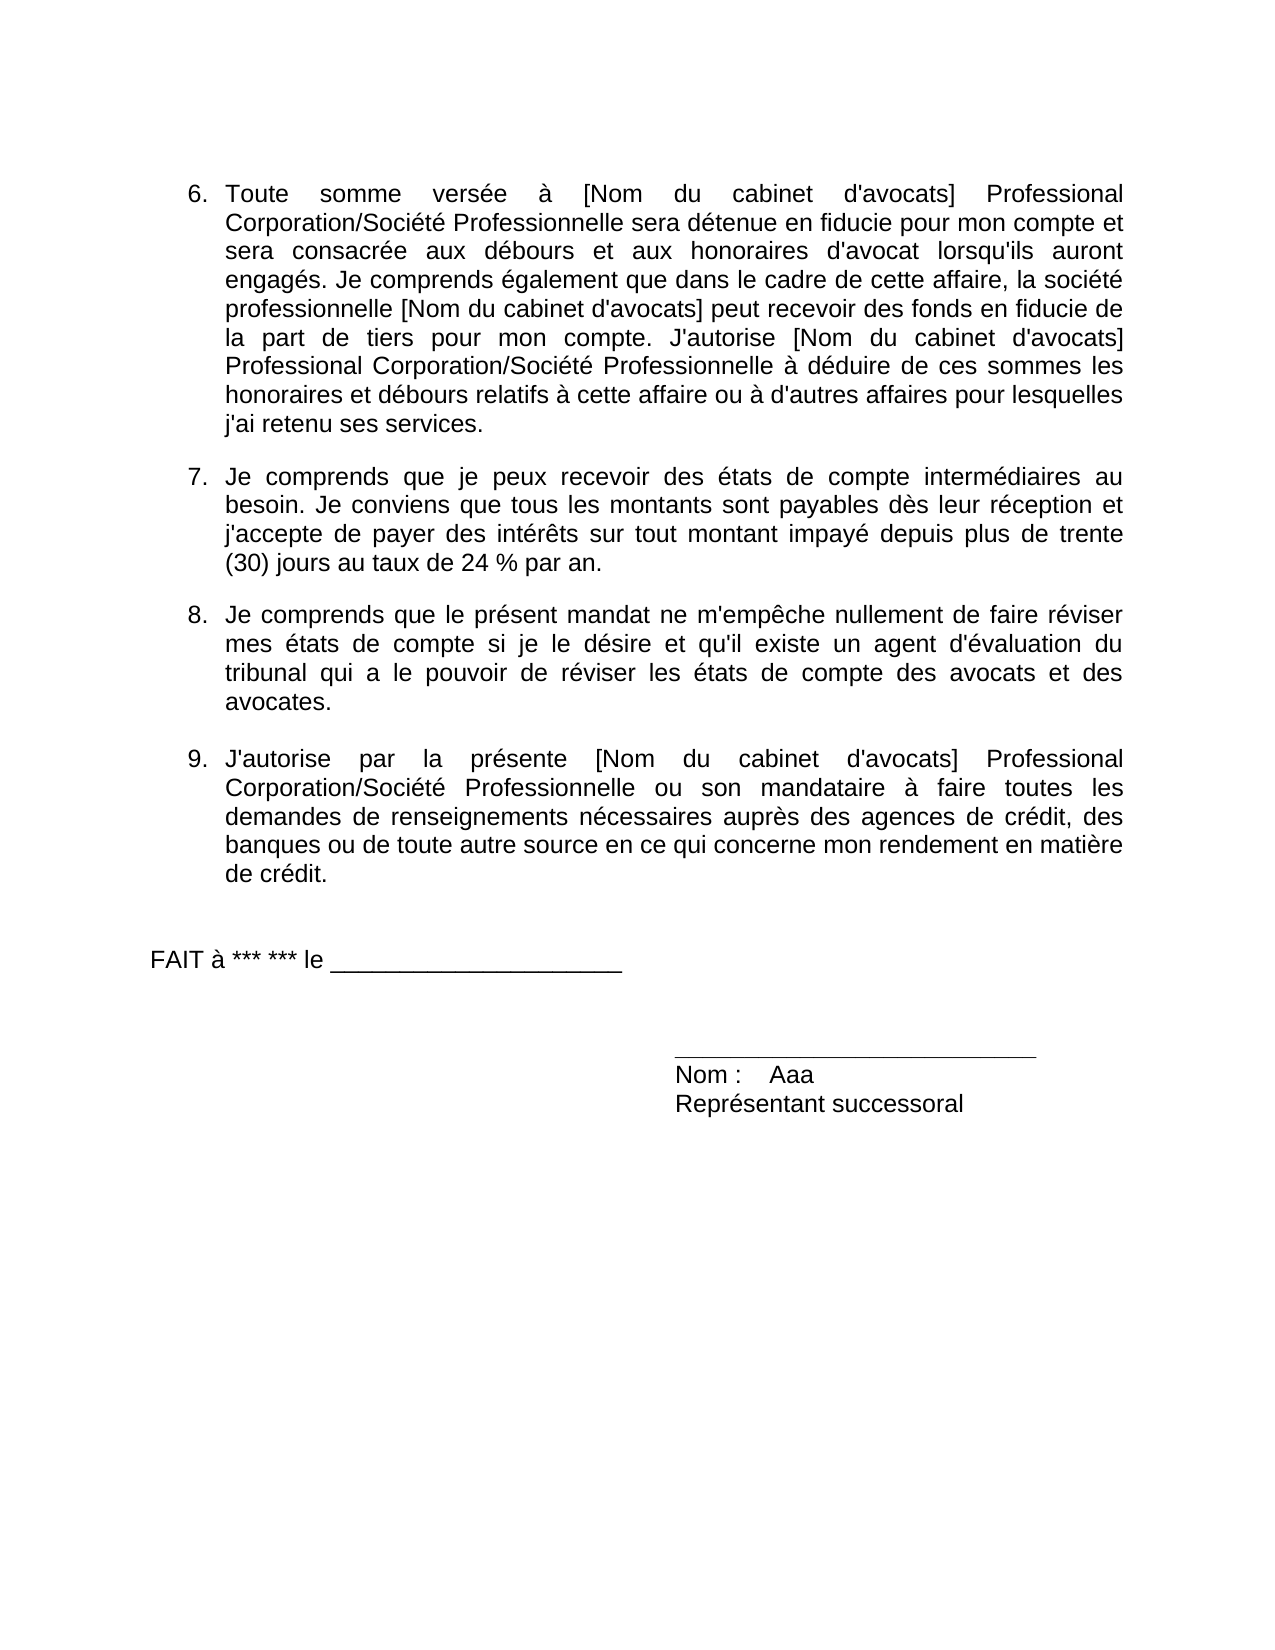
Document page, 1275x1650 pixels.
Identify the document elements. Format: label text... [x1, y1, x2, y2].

list Toute somme versée à [Nom du cabinet d'avocats] Professional Corporation/Société Professionnelle sera détenue en fiducie pour mon compte et sera consacrée aux débours et aux honoraires d'avocat lorsqu'ils auront engagés. Je comprends également que dans le cadre de cette affaire, la société professionnelle [Nom du cabinet d'avocats] peut recevoir des fonds en fiducie de la part de tiers pour mon compte. J'autorise [Nom du cabinet d'avocats] Professional Corporation/Société Professionnelle à déduire de ces sommes les honoraires et débours relatifs à cette affaire ou à d'autres affaires pour lesquelles j'ai retenu ses services. [187, 179, 1125, 437]
text Nom : Aaa [150, 1060, 1125, 1089]
list Je comprends que le présent mandat ne m'empêche nullement de faire réviser mes états de compte si je le désire et qu'il existe un agent d'évaluation du tribunal qui a le pouvoir de réviser les états de compte des avocats et des avocates. [187, 600, 1125, 715]
text FAIT à *** *** le _____________________ [150, 945, 1125, 974]
text __________________________ [150, 1032, 1125, 1060]
text Représentant successoral [150, 1089, 1125, 1118]
list Je comprends que je peux recevoir des états de compte intermédiaires au besoin. Je conviens que tous les montants sont payables dès leur réception et j'accepte de payer des intérêts sur tout montant impayé depuis plus de trente (30) jours au taux de 24 % par an. [187, 461, 1125, 576]
list J'autorise par la présente [Nom du cabinet d'avocats] Professional Corporation/Société Professionnelle ou son mandataire à faire toutes les demandes de renseignements nécessaires auprès des agences de crédit, des banques ou de toute autre source en ce qui concerne mon rendement en matière de crédit. [187, 744, 1125, 888]
